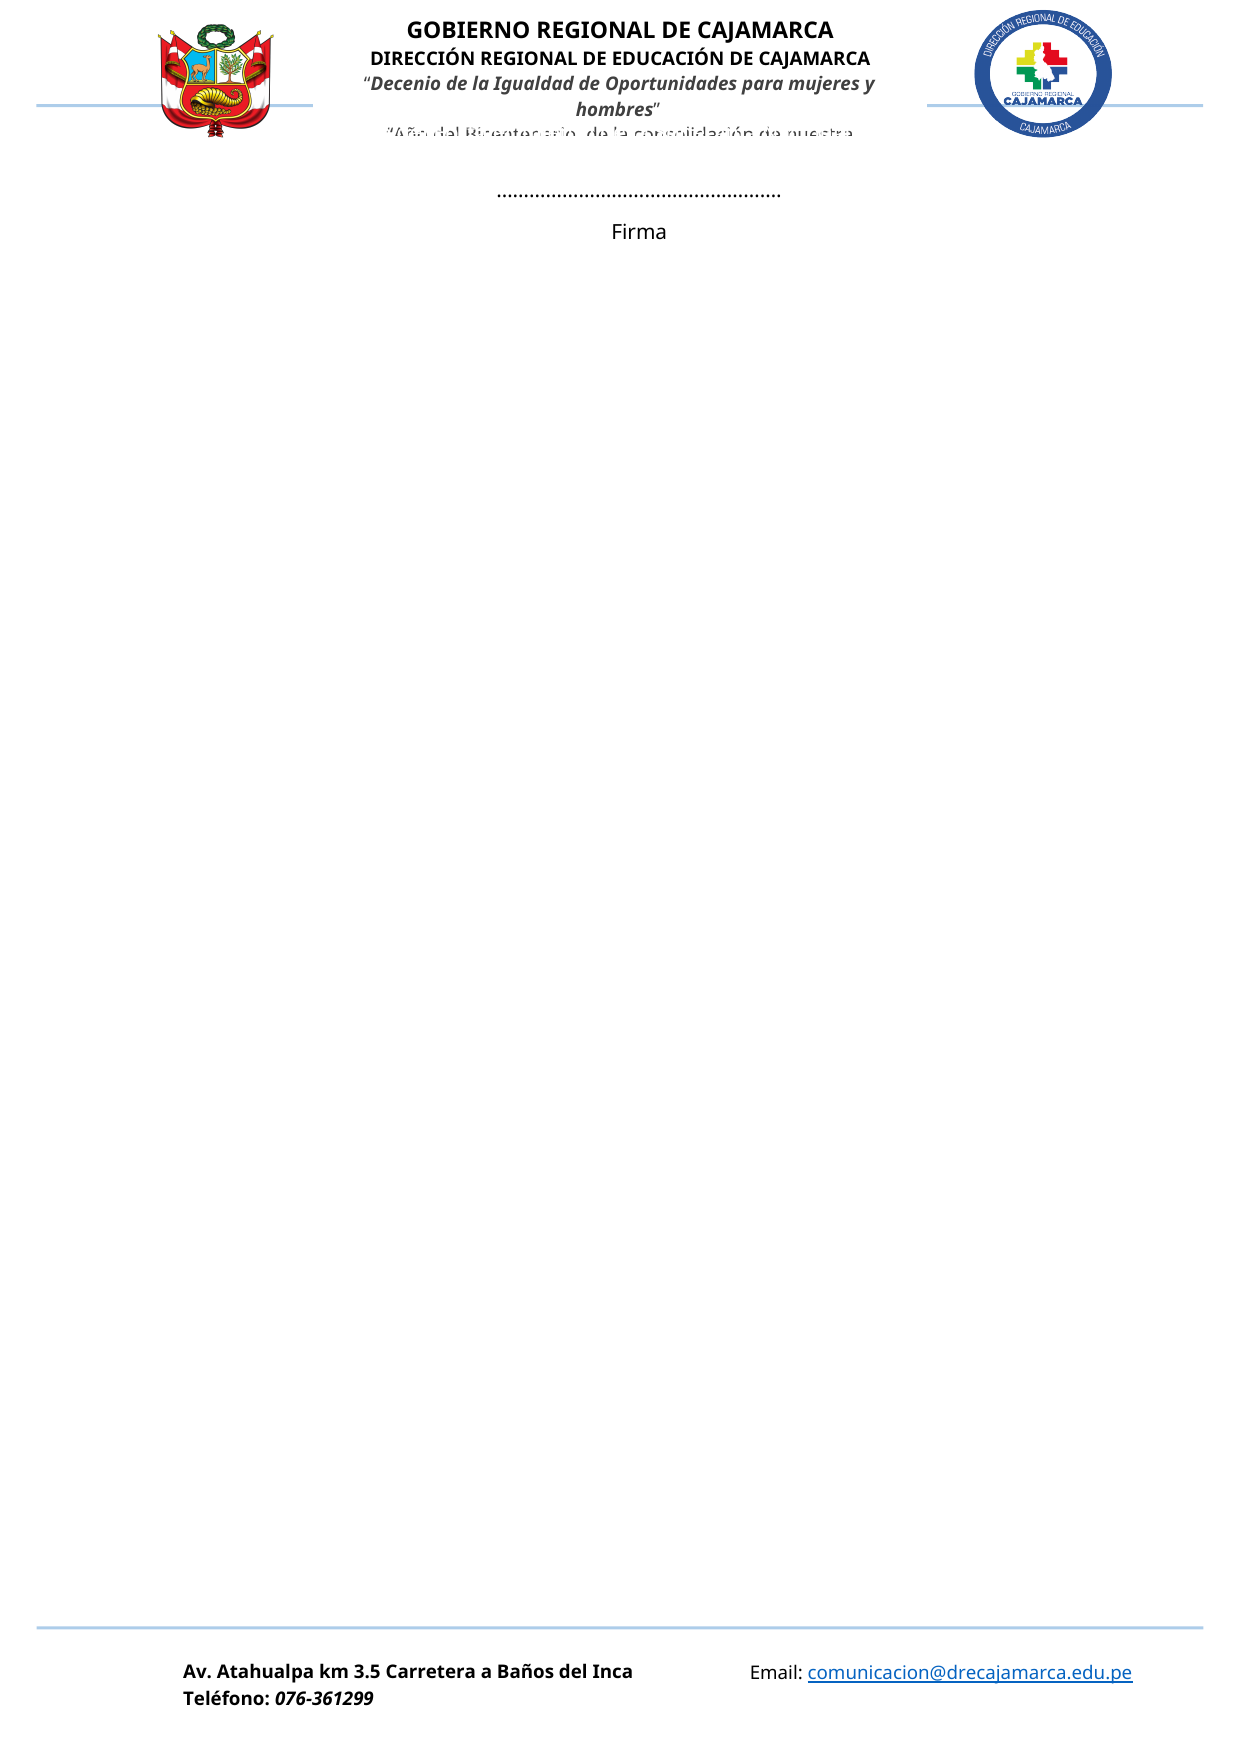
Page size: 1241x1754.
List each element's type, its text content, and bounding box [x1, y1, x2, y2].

picture [144, 15, 288, 148]
text Firma [215, 217, 1063, 246]
text ……………………………………………. [215, 175, 1063, 203]
picture [955, 0, 1130, 147]
